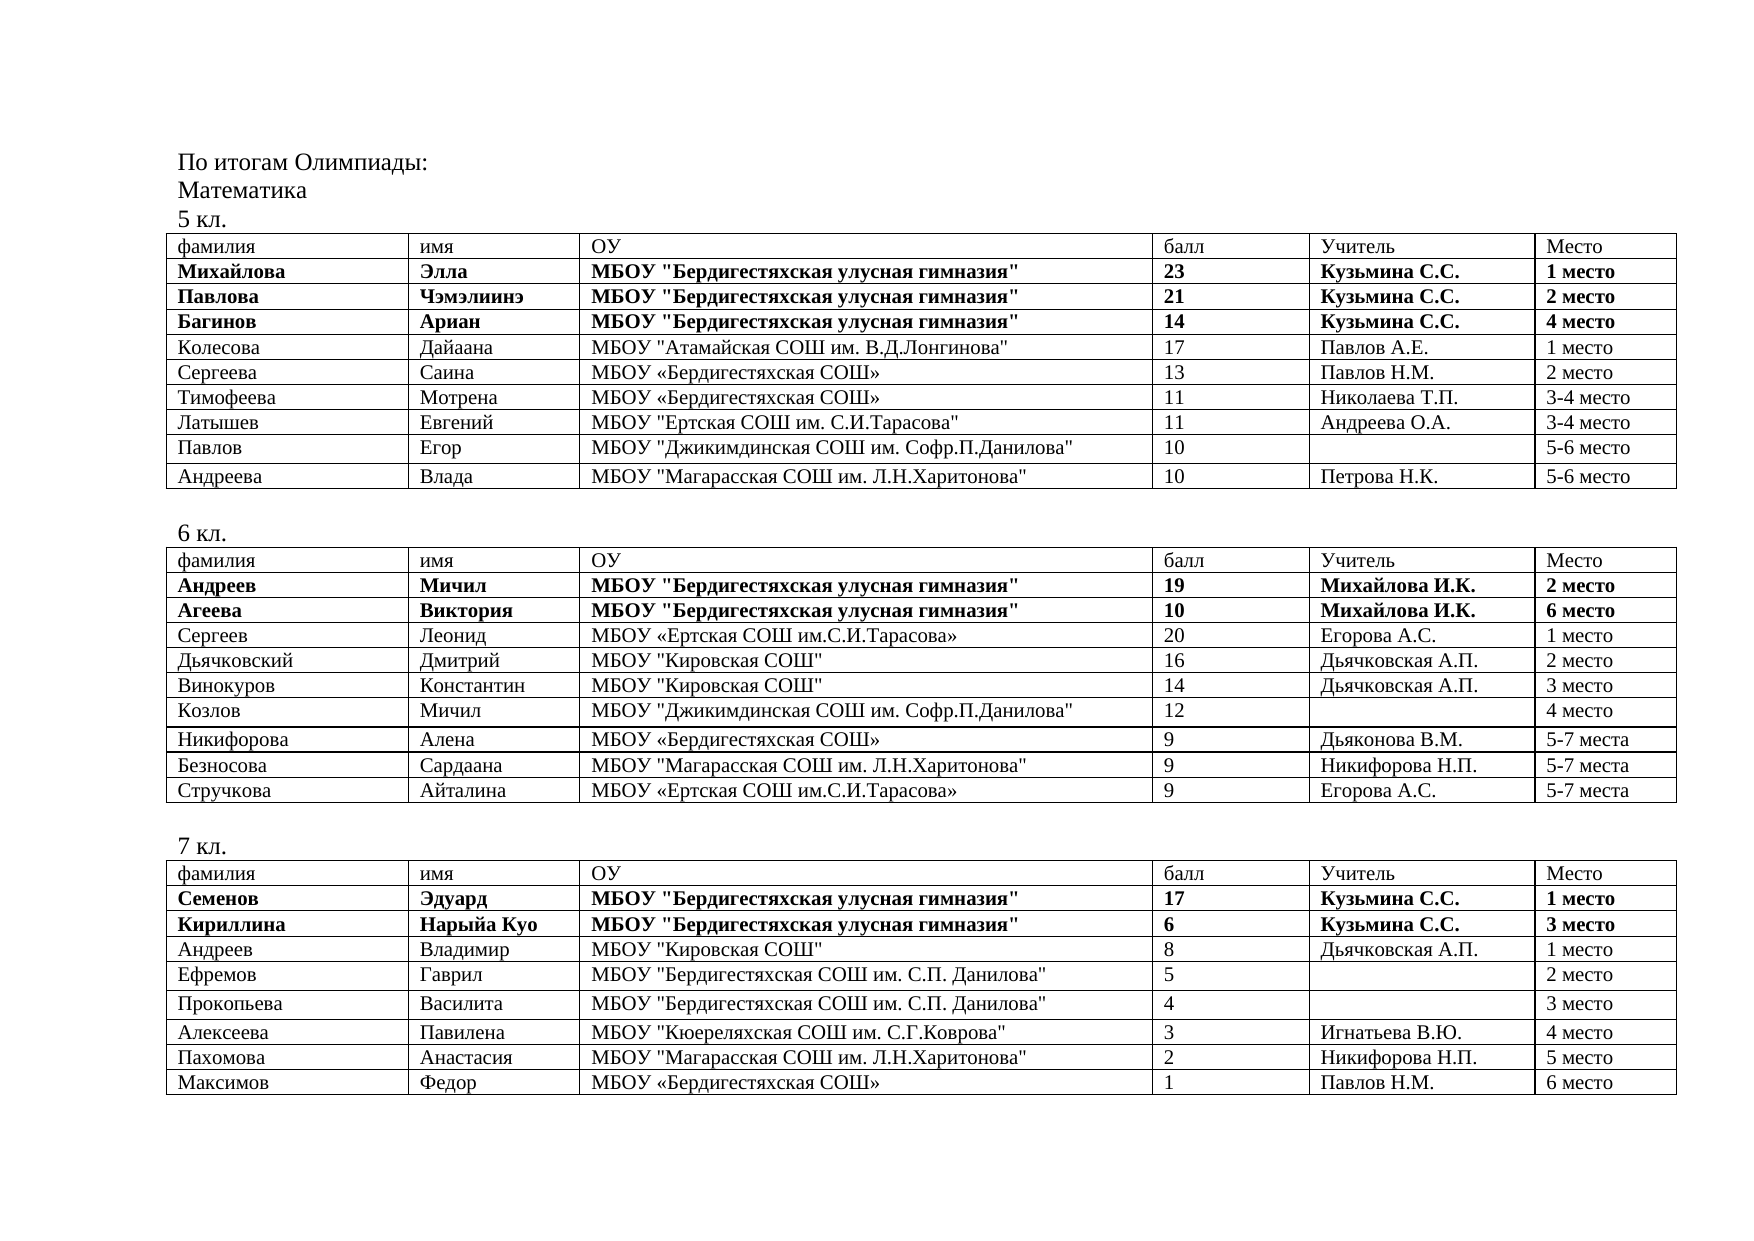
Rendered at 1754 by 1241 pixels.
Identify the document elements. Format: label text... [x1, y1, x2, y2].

table_cell [1310, 698, 1534, 726]
table_cell Леонид [409, 623, 579, 647]
table_header фамилия [167, 234, 408, 258]
table_header Место [1536, 234, 1676, 258]
table_cell 14 [1153, 310, 1309, 333]
table_cell 3 место [1536, 911, 1676, 936]
table_cell МБОУ "Магарасская СОШ им. Л.Н.Харитонова" [580, 753, 1152, 777]
table_cell Павлов Н.М. [1310, 1070, 1534, 1094]
table_cell Дьячковская А.П. [1310, 673, 1534, 697]
table_cell Эдуард [409, 886, 579, 910]
table_cell МБОУ "Атамайская СОШ им. В.Д.Лонгинова" [580, 335, 1152, 359]
table_cell МБОУ "Бердигестяхская улусная гимназия" [580, 284, 1152, 308]
table_header Место [1536, 548, 1676, 572]
table_cell МБОУ «Бердигестяхская СОШ» [580, 728, 1152, 751]
table_cell МБОУ «Бердигестяхская СОШ» [580, 360, 1152, 384]
table_cell Никифорова Н.П. [1310, 753, 1534, 777]
table_cell 1 место [1536, 335, 1676, 359]
table_cell МБОУ "Кировская СОШ" [580, 673, 1152, 697]
table_cell Никифорова Н.П. [1310, 1045, 1534, 1069]
table_cell Никифорова [167, 728, 408, 751]
table_cell 1 место [1536, 259, 1676, 283]
table_cell 1 [1153, 1070, 1309, 1094]
table_header ОУ [580, 234, 1152, 258]
table_cell Влада [409, 464, 579, 488]
table_cell Виктория [409, 598, 579, 622]
table_cell 1 место [1536, 623, 1676, 647]
table_cell 9 [1153, 753, 1309, 777]
table_cell Безносова [167, 753, 408, 777]
table_cell Колесова [167, 335, 408, 359]
table_header балл [1153, 861, 1309, 885]
table_cell Дьячковский [167, 648, 408, 672]
table_cell 2 место [1536, 648, 1676, 672]
table_cell Дайаана [409, 335, 579, 359]
table_cell Петрова Н.К. [1310, 464, 1534, 488]
text 6 кл. [177, 518, 1665, 547]
table_cell 6 [1153, 911, 1309, 936]
table_cell Дьяконова В.М. [1310, 728, 1534, 751]
table_cell 9 [1153, 778, 1309, 802]
table_cell 13 [1153, 360, 1309, 384]
table_cell 11 [1153, 385, 1309, 409]
table_cell 2 место [1536, 573, 1676, 597]
table_cell Кириллина [167, 911, 408, 936]
table_cell Кузьмина С.С. [1310, 284, 1534, 308]
table_header Учитель [1310, 548, 1534, 572]
table_cell 16 [1153, 648, 1309, 672]
table_cell 2 место [1536, 284, 1676, 308]
table_cell Прокопьева [167, 991, 408, 1019]
table_cell Алена [409, 728, 579, 751]
table_cell Владимир [409, 937, 579, 961]
table_cell 3 [1153, 1020, 1309, 1044]
table_header балл [1153, 234, 1309, 258]
table_cell 4 место [1536, 310, 1676, 333]
table_cell МБОУ «Бердигестяхская СОШ» [580, 1070, 1152, 1094]
table_cell Андреев [167, 573, 408, 597]
table_cell Михайлова И.К. [1310, 598, 1534, 622]
table_cell МБОУ "Бердигестяхская улусная гимназия" [580, 911, 1152, 936]
table_cell Анастасия [409, 1045, 579, 1069]
table_cell МБОУ «Ертская СОШ им.С.И.Тарасова» [580, 778, 1152, 802]
table_cell Нарыйа Куо [409, 911, 579, 936]
table_cell Агеева [167, 598, 408, 622]
table_cell МБОУ "Магарасская СОШ им. Л.Н.Харитонова" [580, 1045, 1152, 1069]
table_cell 5-7 места [1536, 728, 1676, 751]
table_cell 4 место [1536, 698, 1676, 726]
table_cell Козлов [167, 698, 408, 726]
table_cell МБОУ "Магарасская СОШ им. Л.Н.Харитонова" [580, 464, 1152, 488]
table_cell 10 [1153, 464, 1309, 488]
table_cell 6 место [1536, 598, 1676, 622]
table_cell 19 [1153, 573, 1309, 597]
table_cell Константин [409, 673, 579, 697]
table_cell 3-4 место [1536, 410, 1676, 434]
table_cell Чэмэлиинэ [409, 284, 579, 308]
table_cell 5-6 место [1536, 435, 1676, 463]
table_header имя [409, 234, 579, 258]
table_cell МБОУ «Бердигестяхская СОШ» [580, 385, 1152, 409]
table_cell 4 [1153, 991, 1309, 1019]
table_cell Павлов Н.М. [1310, 360, 1534, 384]
table_cell Сергеева [167, 360, 408, 384]
table_cell Мичил [409, 698, 579, 726]
table_cell 20 [1153, 623, 1309, 647]
text Математика [177, 176, 1665, 204]
table_cell 11 [1153, 410, 1309, 434]
table_cell 3 место [1536, 991, 1676, 1019]
table_cell 9 [1153, 728, 1309, 751]
table_cell Андреев [167, 937, 408, 961]
table_cell Тимофеева [167, 385, 408, 409]
table_cell Павлова [167, 284, 408, 308]
table_cell 5-7 места [1536, 753, 1676, 777]
table_cell Василита [409, 991, 579, 1019]
table_cell МБОУ "Кировская СОШ" [580, 937, 1152, 961]
table_cell МБОУ "Кировская СОШ" [580, 648, 1152, 672]
table_cell 5-6 место [1536, 464, 1676, 488]
table_header фамилия [167, 548, 408, 572]
table_cell Гаврил [409, 962, 579, 990]
table_cell Багинов [167, 310, 408, 333]
table_cell Павлов А.Е. [1310, 335, 1534, 359]
text По итогам Олимпиады: [177, 147, 1665, 176]
table_cell 5 место [1536, 1045, 1676, 1069]
table_header имя [409, 861, 579, 885]
table_cell 1 место [1536, 937, 1676, 961]
table_cell 10 [1153, 435, 1309, 463]
table_cell 8 [1153, 937, 1309, 961]
table_cell 6 место [1536, 1070, 1676, 1094]
table_cell МБОУ "Бердигестяхская улусная гимназия" [580, 259, 1152, 283]
table_cell Егорова А.С. [1310, 778, 1534, 802]
table_cell 3 место [1536, 673, 1676, 697]
table_header Место [1536, 861, 1676, 885]
table_cell Ефремов [167, 962, 408, 990]
table_cell МБОУ "Бердигестяхская СОШ им. С.П. Данилова" [580, 962, 1152, 990]
table_header Учитель [1310, 861, 1534, 885]
table_cell Дьячковская А.П. [1310, 648, 1534, 672]
table_cell Дьячковская А.П. [1310, 937, 1534, 961]
table_cell Мотрена [409, 385, 579, 409]
table_header имя [409, 548, 579, 572]
table_cell Михайлова [167, 259, 408, 283]
table_cell [1310, 991, 1534, 1019]
table_cell 2 место [1536, 962, 1676, 990]
table_header фамилия [167, 861, 408, 885]
table_cell Максимов [167, 1070, 408, 1094]
table_cell Ариан [409, 310, 579, 333]
table_cell Андреева [167, 464, 408, 488]
table_cell 5-7 места [1536, 778, 1676, 802]
table_cell Егор [409, 435, 579, 463]
table_cell 17 [1153, 335, 1309, 359]
table_cell Павлов [167, 435, 408, 463]
table_header Учитель [1310, 234, 1534, 258]
table_cell Дмитрий [409, 648, 579, 672]
table_cell МБОУ "Бердигестяхская улусная гимназия" [580, 573, 1152, 597]
table_cell 17 [1153, 886, 1309, 910]
table_cell МБОУ "Бердигестяхская улусная гимназия" [580, 310, 1152, 333]
table_cell МБОУ "Ертская СОШ им. С.И.Тарасова" [580, 410, 1152, 434]
table_cell Кузьмина С.С. [1310, 911, 1534, 936]
table_cell Евгений [409, 410, 579, 434]
table_cell Кузьмина С.С. [1310, 259, 1534, 283]
table_cell Федор [409, 1070, 579, 1094]
table_cell Алексеева [167, 1020, 408, 1044]
table_header балл [1153, 548, 1309, 572]
table_cell Пахомова [167, 1045, 408, 1069]
text 7 кл. [177, 831, 1665, 860]
table_cell Мичил [409, 573, 579, 597]
table_cell 5 [1153, 962, 1309, 990]
table_cell МБОУ "Бердигестяхская улусная гимназия" [580, 598, 1152, 622]
table_cell Михайлова И.К. [1310, 573, 1534, 597]
table_cell Семенов [167, 886, 408, 910]
table_cell Егорова А.С. [1310, 623, 1534, 647]
table_cell МБОУ «Ертская СОШ им.С.И.Тарасова» [580, 623, 1152, 647]
table_cell Павилена [409, 1020, 579, 1044]
table_cell Кузьмина С.С. [1310, 310, 1534, 333]
table_cell Игнатьева В.Ю. [1310, 1020, 1534, 1044]
table_header ОУ [580, 548, 1152, 572]
table_cell Андреева О.А. [1310, 410, 1534, 434]
table_cell 21 [1153, 284, 1309, 308]
table_cell Кузьмина С.С. [1310, 886, 1534, 910]
table_cell 2 место [1536, 360, 1676, 384]
table_cell Элла [409, 259, 579, 283]
table_cell МБОУ "Кюереляхская СОШ им. С.Г.Коврова" [580, 1020, 1152, 1044]
table_cell [1310, 435, 1534, 463]
table_cell Сардаана [409, 753, 579, 777]
table_cell Винокуров [167, 673, 408, 697]
table_cell [1310, 962, 1534, 990]
table_cell МБОУ "Джикимдинская СОШ им. Софр.П.Данилова" [580, 698, 1152, 726]
table_cell Сергеев [167, 623, 408, 647]
table_cell МБОУ "Бердигестяхская СОШ им. С.П. Данилова" [580, 991, 1152, 1019]
table_cell Саина [409, 360, 579, 384]
table_cell Стручкова [167, 778, 408, 802]
table_cell 23 [1153, 259, 1309, 283]
table_cell 12 [1153, 698, 1309, 726]
table_cell 10 [1153, 598, 1309, 622]
table_cell Айталина [409, 778, 579, 802]
table_cell Николаева Т.П. [1310, 385, 1534, 409]
table_cell 4 место [1536, 1020, 1676, 1044]
table_cell 14 [1153, 673, 1309, 697]
table_cell 1 место [1536, 886, 1676, 910]
table_header ОУ [580, 861, 1152, 885]
table_cell МБОУ "Бердигестяхская улусная гимназия" [580, 886, 1152, 910]
table_cell 2 [1153, 1045, 1309, 1069]
text 5 кл. [177, 204, 1665, 233]
table_cell Латышев [167, 410, 408, 434]
table_cell 3-4 место [1536, 385, 1676, 409]
table_cell МБОУ "Джикимдинская СОШ им. Софр.П.Данилова" [580, 435, 1152, 463]
